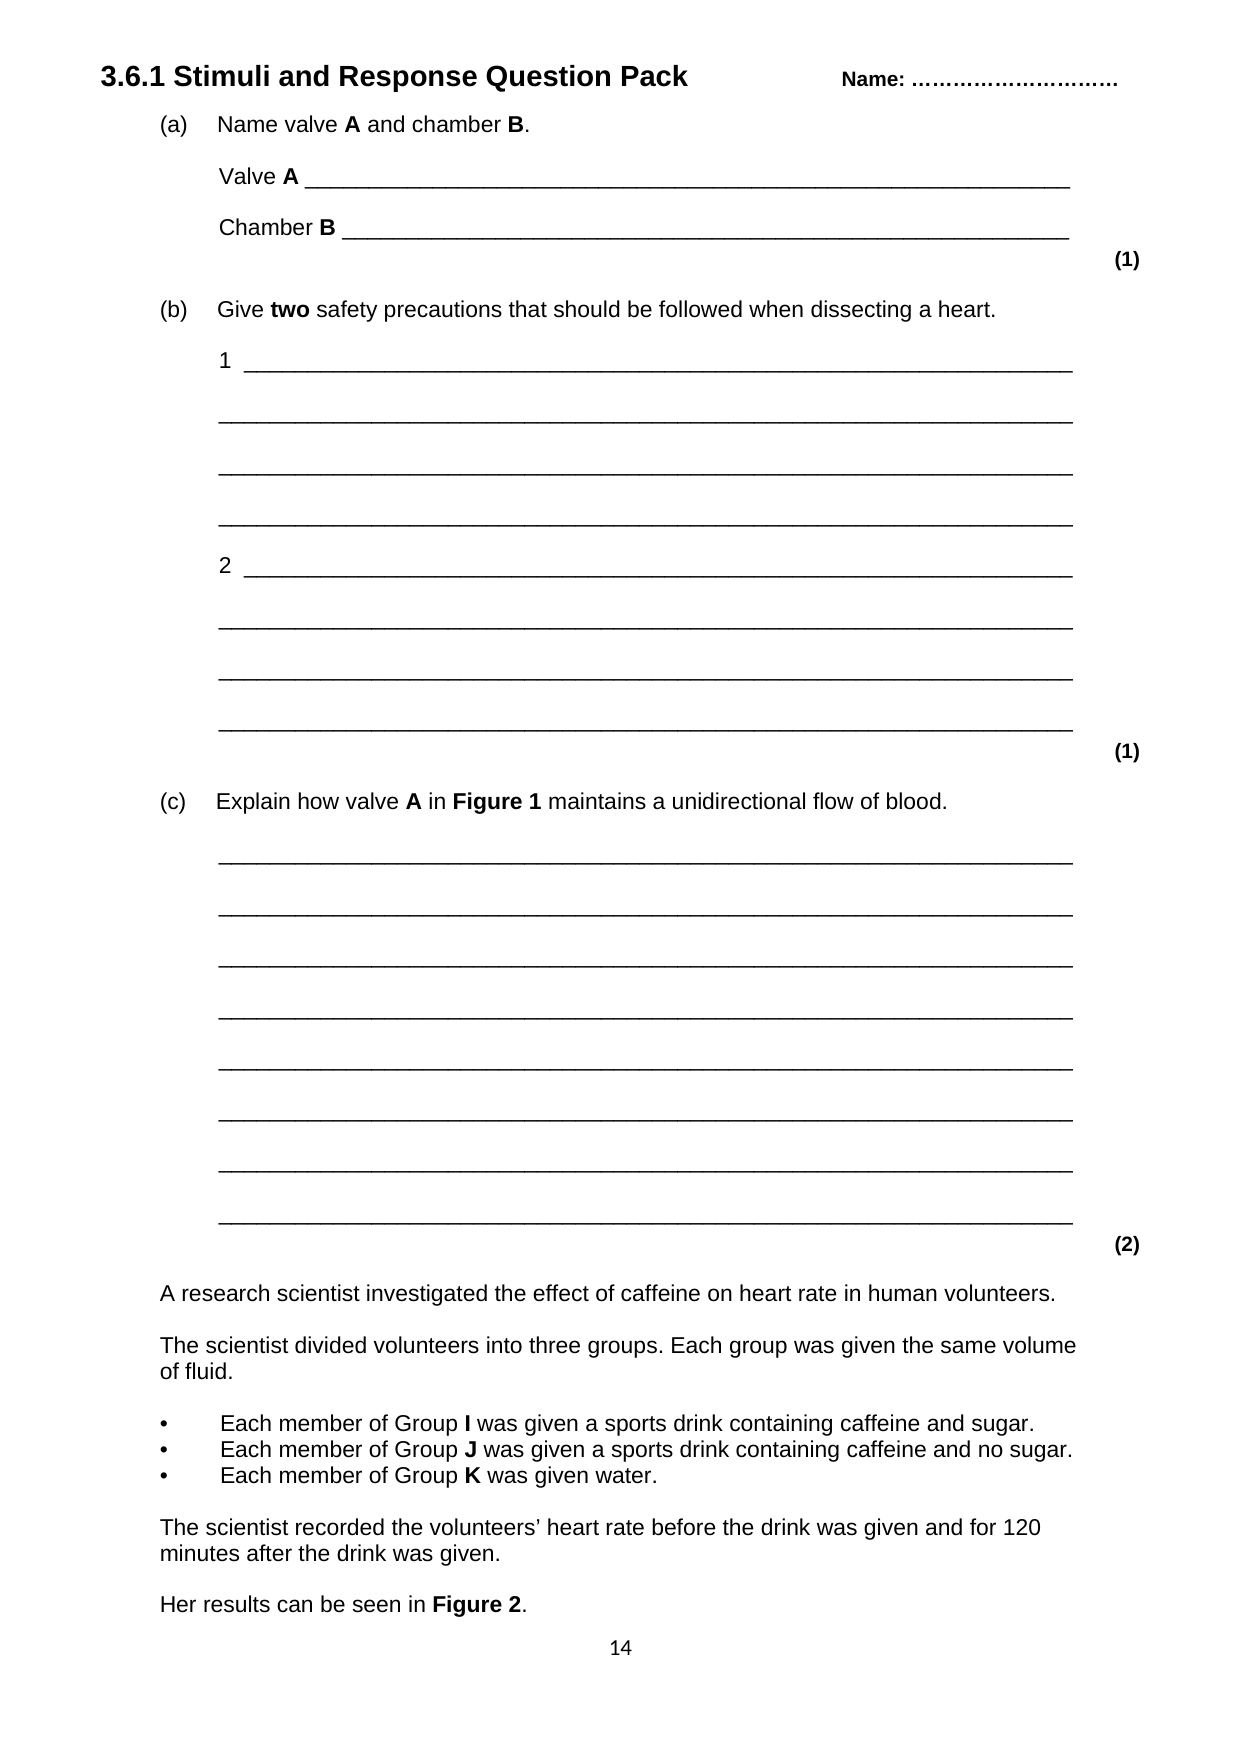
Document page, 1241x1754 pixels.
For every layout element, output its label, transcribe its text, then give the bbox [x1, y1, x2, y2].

text • Each member of Group I was given a sports drink containing caffeine and sugar. [159, 1409, 1081, 1436]
text ___________________________________________________________________ [218, 891, 1081, 917]
text (c) Explain how valve A in Figure 1 maintains a unidirectional flow of blood. [159, 788, 1081, 814]
text Valve A ____________________________________________________________ [218, 163, 1081, 189]
text • Each member of Group K was given water. [159, 1462, 1081, 1488]
text 2 _________________________________________________________________ [218, 552, 1081, 579]
text (1) [100, 739, 1140, 763]
text • Each member of Group J was given a sports drink containing caffeine and no sugar. [159, 1436, 1081, 1462]
text ___________________________________________________________________ [218, 1096, 1081, 1122]
text ___________________________________________________________________ [218, 604, 1081, 630]
text The scientist divided volunteers into three groups. Each group was given the same volume of fluid. [159, 1332, 1081, 1384]
text ___________________________________________________________________ [218, 993, 1081, 1020]
text (2) [100, 1231, 1140, 1255]
text ___________________________________________________________________ [218, 839, 1081, 866]
text ___________________________________________________________________ [218, 706, 1081, 733]
text ___________________________________________________________________ [218, 1199, 1081, 1225]
text A research scientist investigated the effect of caffeine on heart rate in human volunteers. [159, 1280, 1081, 1307]
text ___________________________________________________________________ [218, 1147, 1081, 1174]
text (a) Name valve A and chamber B. [159, 111, 1081, 138]
text ___________________________________________________________________ [218, 942, 1081, 968]
text The scientist recorded the volunteers’ heart rate before the drink was given and for 120 minutes after the drink was given. [159, 1513, 1081, 1566]
text ___________________________________________________________________ [218, 398, 1081, 425]
text (1) [100, 247, 1140, 271]
text ___________________________________________________________________ [218, 655, 1081, 681]
text ___________________________________________________________________ [218, 501, 1081, 527]
text Chamber B _________________________________________________________ [218, 214, 1081, 240]
text ___________________________________________________________________ [218, 1045, 1081, 1071]
text ___________________________________________________________________ [218, 450, 1081, 476]
text Her results can be seen in Figure 2. [159, 1591, 1081, 1618]
text 1 _________________________________________________________________ [218, 347, 1081, 373]
text (b) Give two safety precautions that should be followed when dissecting a heart. [159, 296, 1081, 322]
